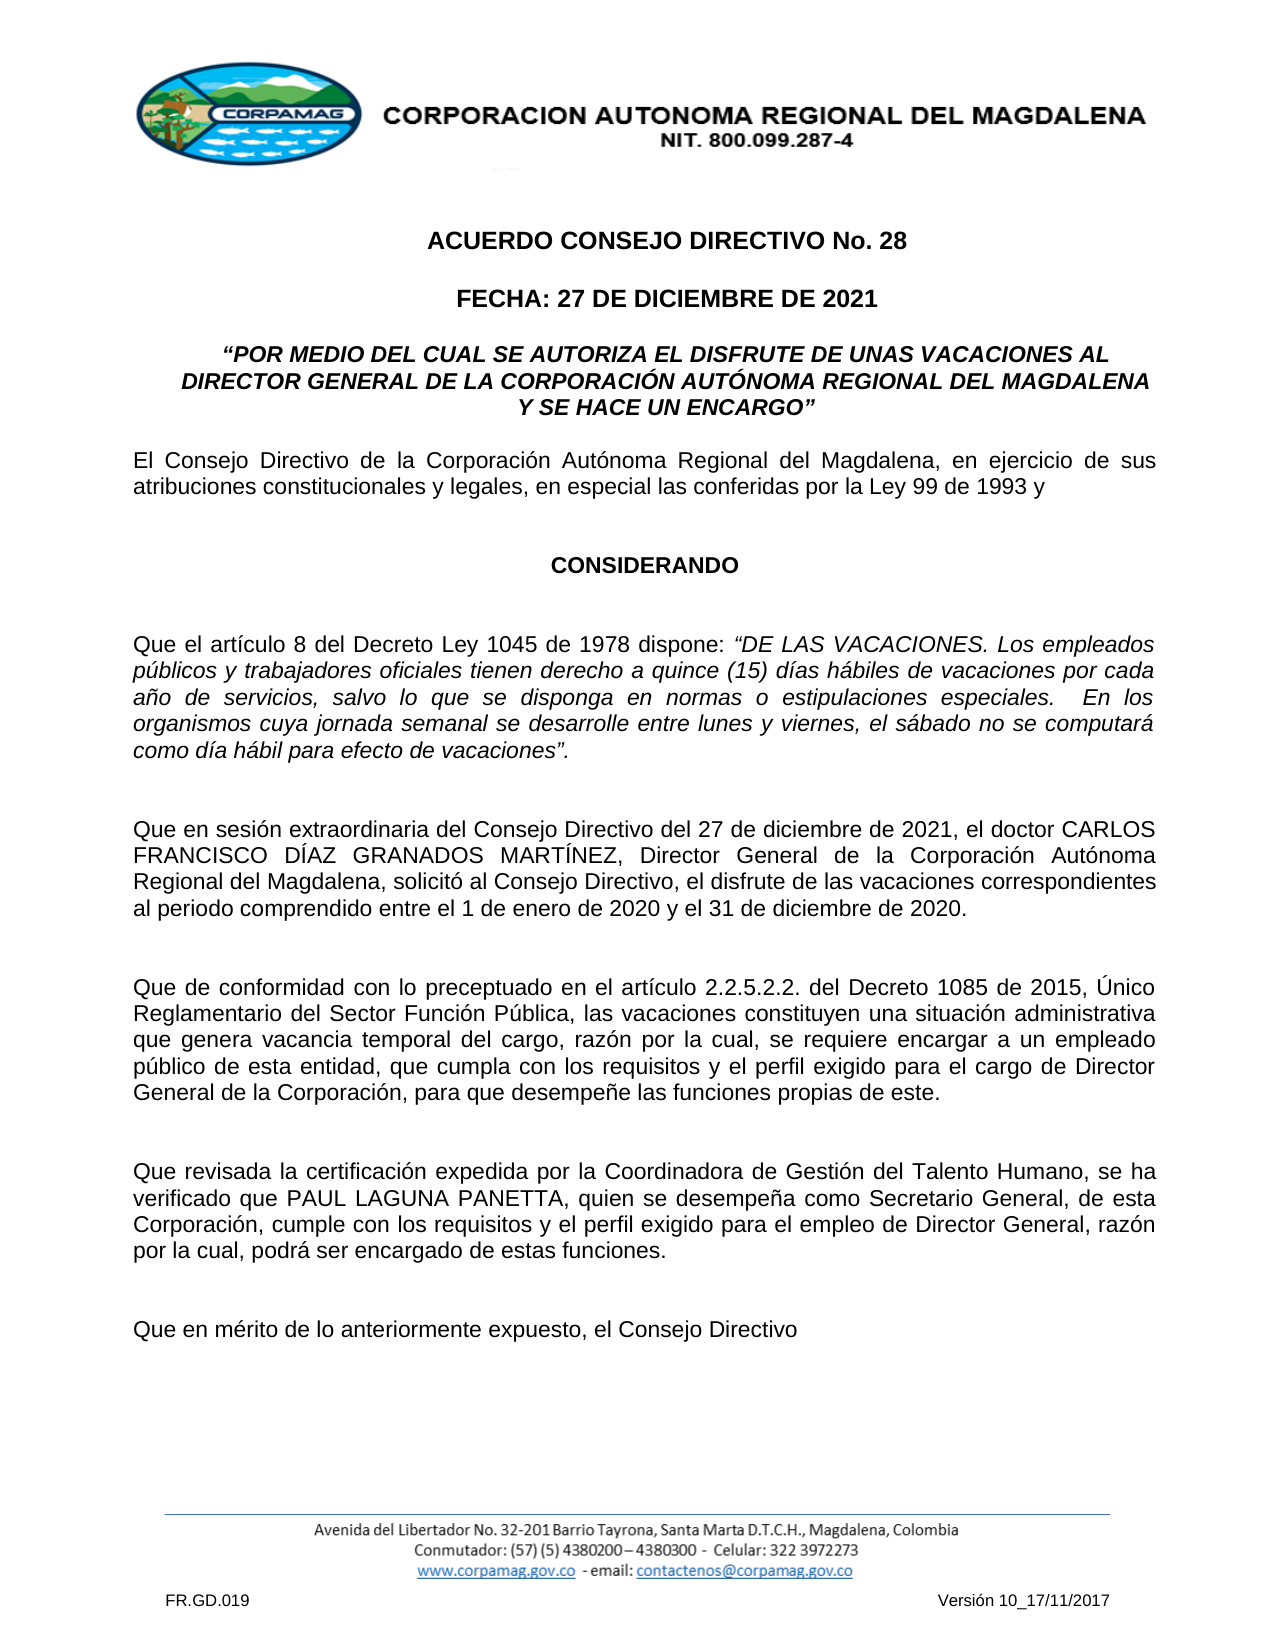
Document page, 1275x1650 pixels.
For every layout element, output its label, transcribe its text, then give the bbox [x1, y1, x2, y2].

picture [164, 1511, 1111, 1591]
text Que en sesión extraordinaria del Consejo Directivo del 27 de diciembre de 2021, el doctor CARLOS FRANCISCO DÍAZ GRANADOS MARTÍNEZ, Director General de la Corporación Autónoma Regional del Magdalena, solicitó al Consejo Directivo, el disfrute de las vacaciones correspondientes al periodo comprendido entre el 1 de enero de 2020 y el 31 de diciembre de 2020. [133, 816, 1157, 921]
text El Consejo Directivo de la Corporación Autónoma Regional del Magdalena, en ejercicio de sus atribuciones constitucionales y legales, en especial las conferidas por la Ley 99 de 1993 y [133, 447, 1157, 499]
text Que en mérito de lo anteriormente expuesto, el Consejo Directivo [133, 1316, 1157, 1343]
text Que revisada la certificación expedida por la Coordinadora de Gestión del Talento Humano, se ha verificado que PAUL LAGUNA PANETTA, quien se desempeña como Secretario General, de esta Corporación, cumple con los requisitos y el perfil exigido para el empleo de Director General, razón por la cual, podrá ser encargado de estas funciones. [133, 1158, 1157, 1264]
picture [134, 58, 1155, 172]
text Que de conformidad con lo preceptuado en el artículo 2.2.5.2.2. del Decreto 1085 de 2015, Único Reglamentario del Sector Función Pública, las vacaciones constituyen una situación administrativa que genera vacancia temporal del cargo, razón por la cual, se requiere encargar a un empleado público de esta entidad, que cumpla con los requisitos y el perfil exigido para el cargo de Director General de la Corporación, para que desempeñe las funciones propias de este. [133, 974, 1157, 1106]
text CONSIDERANDO [133, 552, 1157, 578]
text Que el artículo 8 del Decreto Ley 1045 de 1978 dispone: “DE LAS VACACIONES. Los empleados públicos y trabajadores oficiales tienen derecho a quince (15) días hábiles de vacaciones por cada año de servicios, salvo lo que se disponga en normas o estipulaciones especiales. En los organismos cuya jornada semanal se desarrolle entre lunes y viernes, el sábado no se computará como día hábil para efecto de vacaciones”. [133, 631, 1157, 763]
